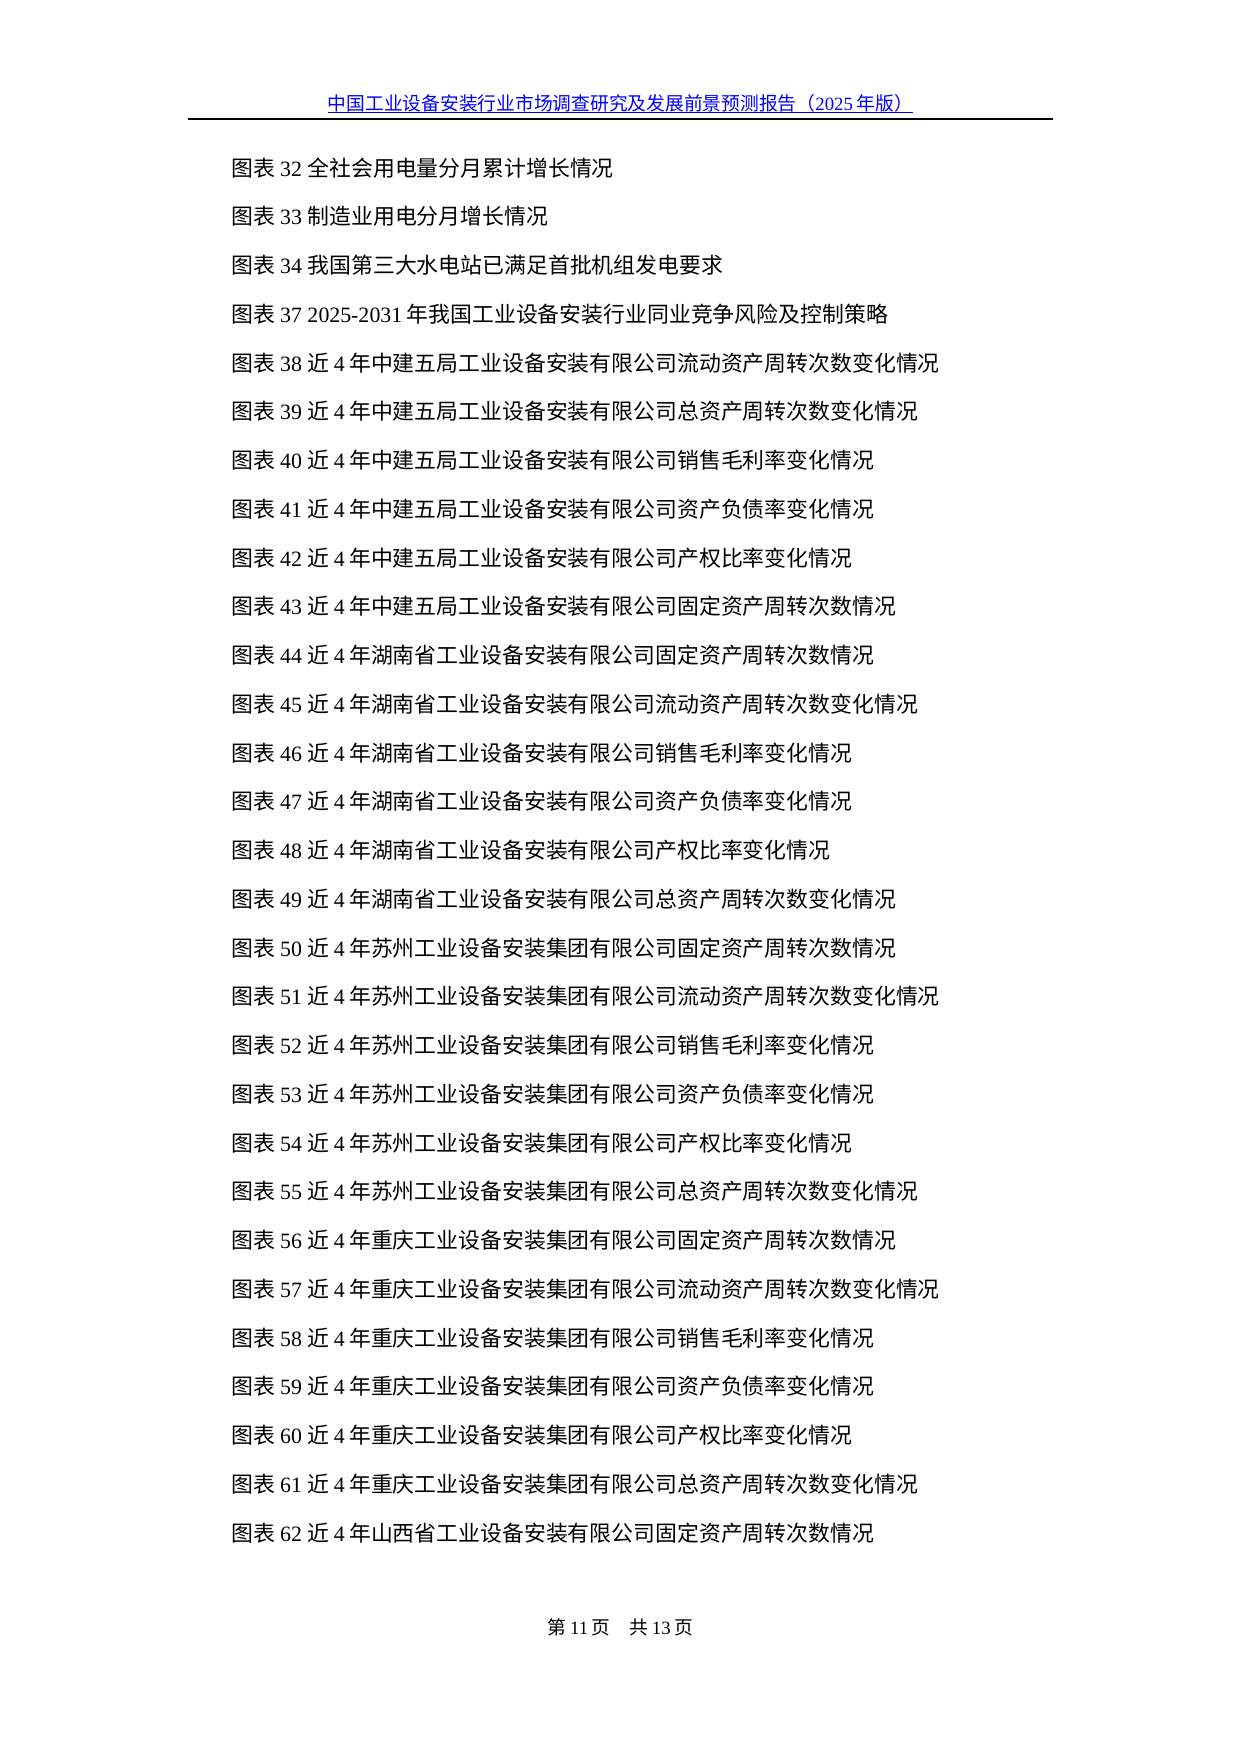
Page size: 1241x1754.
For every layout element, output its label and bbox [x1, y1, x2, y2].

text [187, 150, 1053, 1548]
